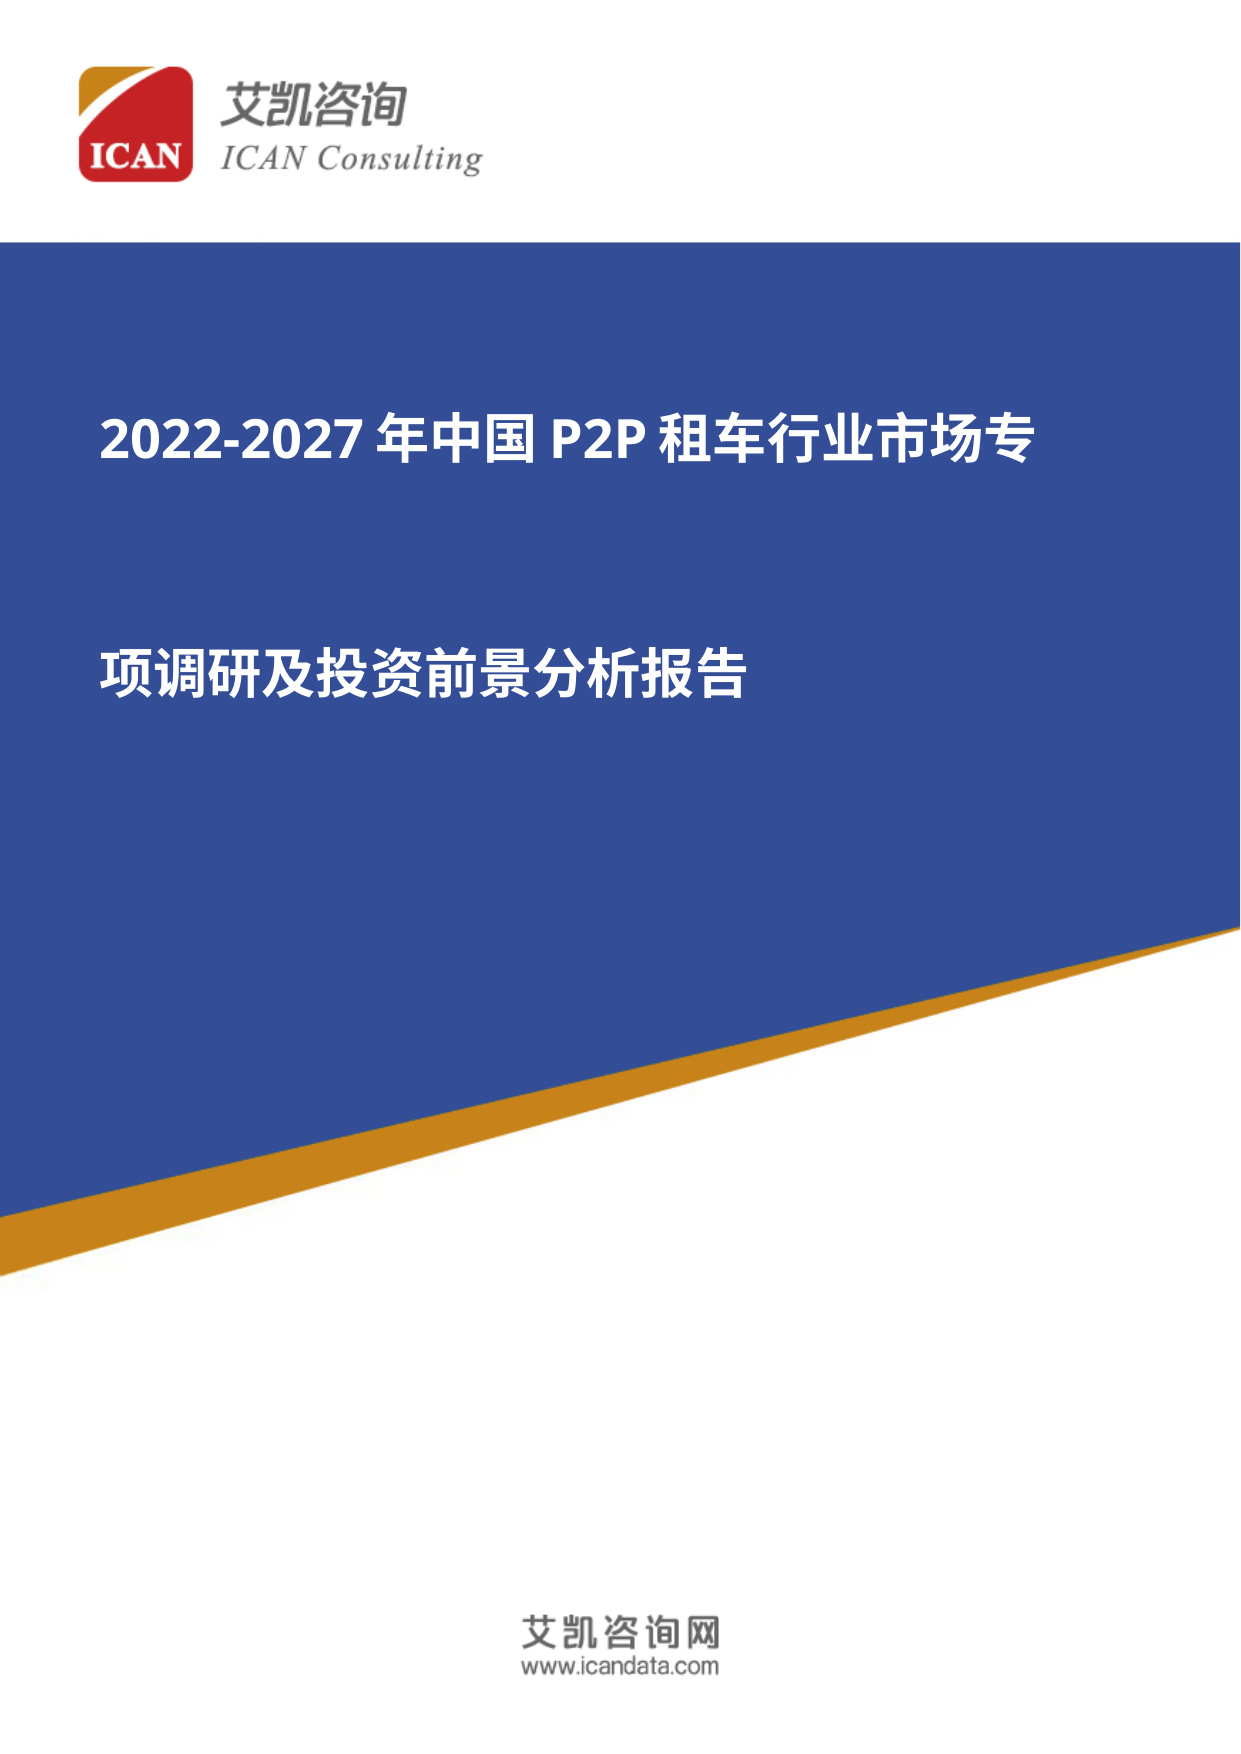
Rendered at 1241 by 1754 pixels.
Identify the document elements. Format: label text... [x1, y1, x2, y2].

subtitle 2022-2027年中国P2P租车行业市场专项调研及投资前景分析报告 [99, 386, 1053, 718]
picture [0, 5, 1241, 1754]
